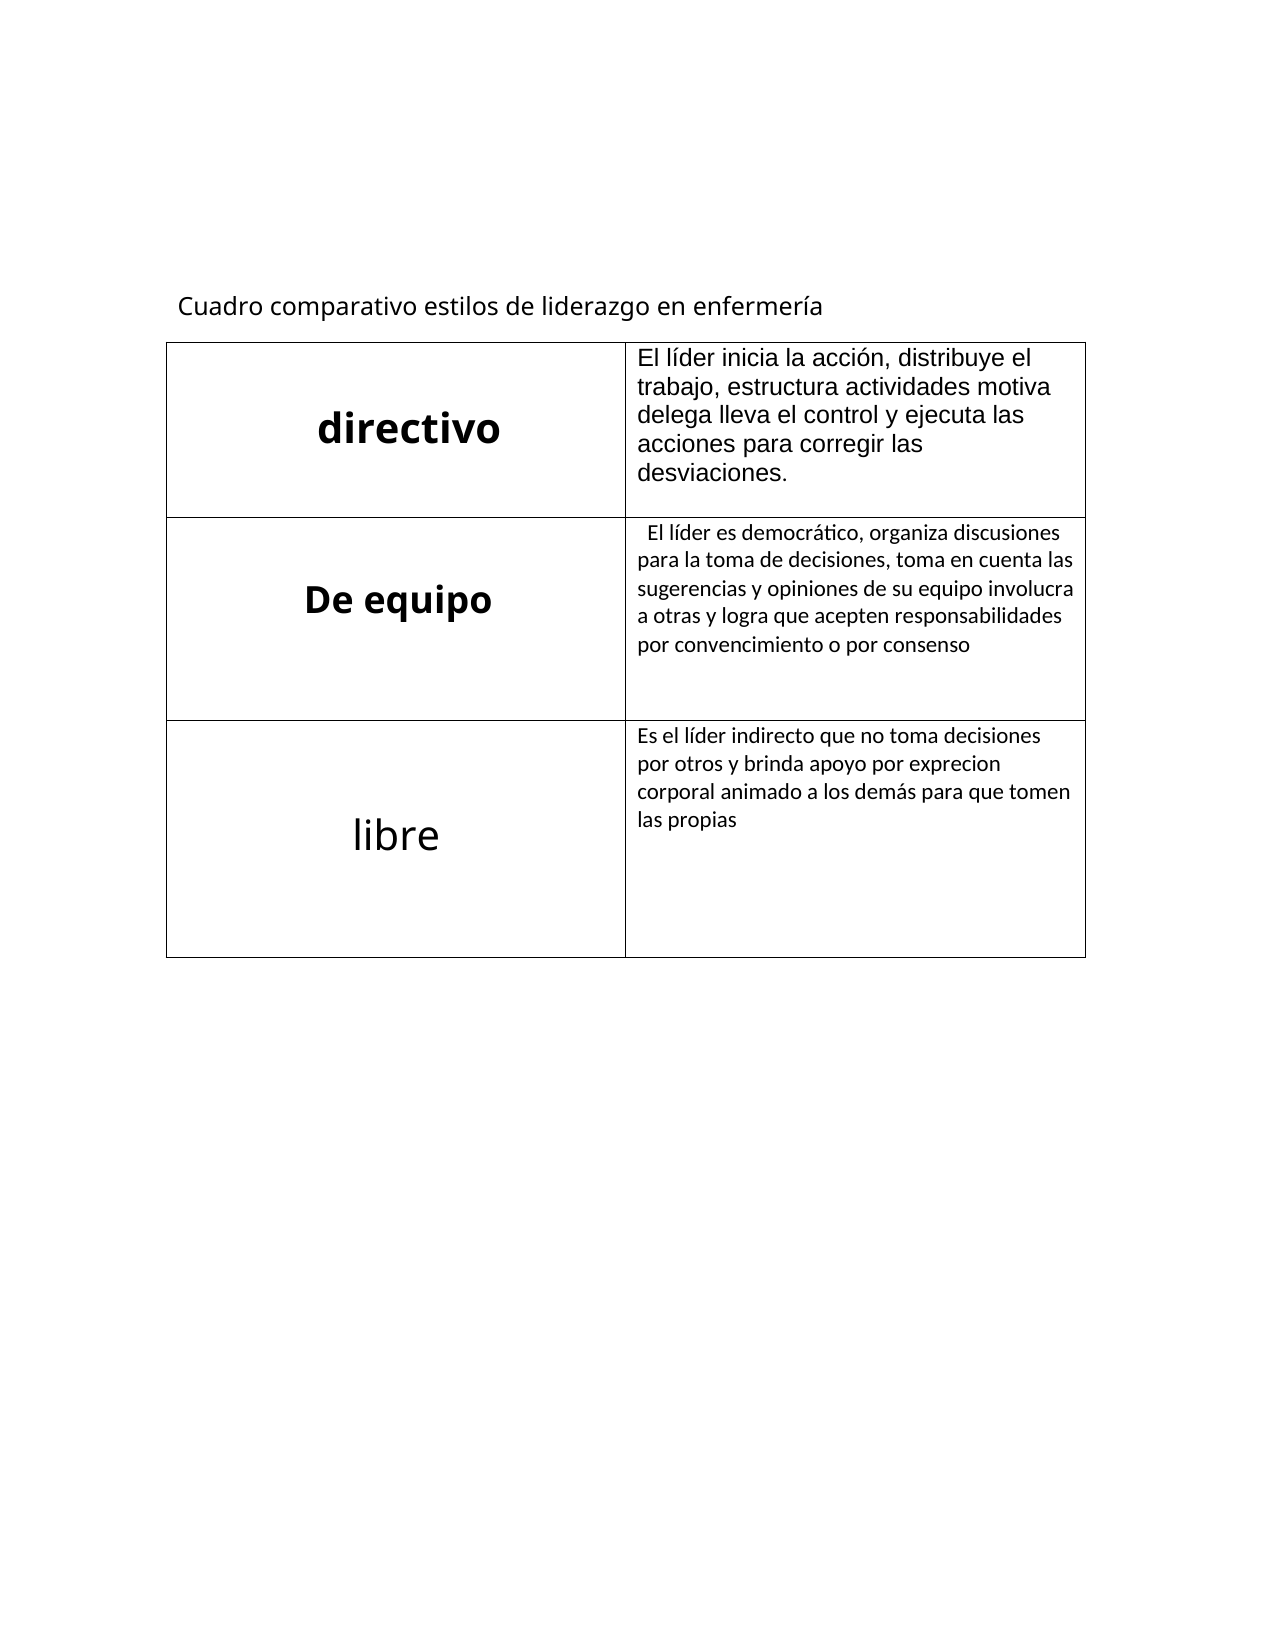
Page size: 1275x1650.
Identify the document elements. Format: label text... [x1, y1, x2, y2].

table_cell Es el líder indirecto que no toma decisiones por otros y brinda apoyo por exprecion corporal animado a los demás para que tomen las propias [626, 721, 1085, 957]
table_cell libre [167, 721, 625, 957]
table_header El líder inicia la acción, distribuye el trabajo, estructura actividades motiva delega lleva el control y ejecuta las acciones para corregir las desviaciones. [626, 343, 1085, 517]
table_cell El líder es democrático, organiza discusiones para la toma de decisiones, toma en cuenta las sugerencias y opiniones de su equipo involucra a otras y logra que acepten responsabilidades por convencimiento o por consenso [626, 518, 1085, 720]
text Cuadro comparativo estilos de liderazgo en enfermería [177, 288, 1098, 322]
table_header directivo [167, 343, 625, 517]
table_cell De equipo [167, 518, 625, 720]
